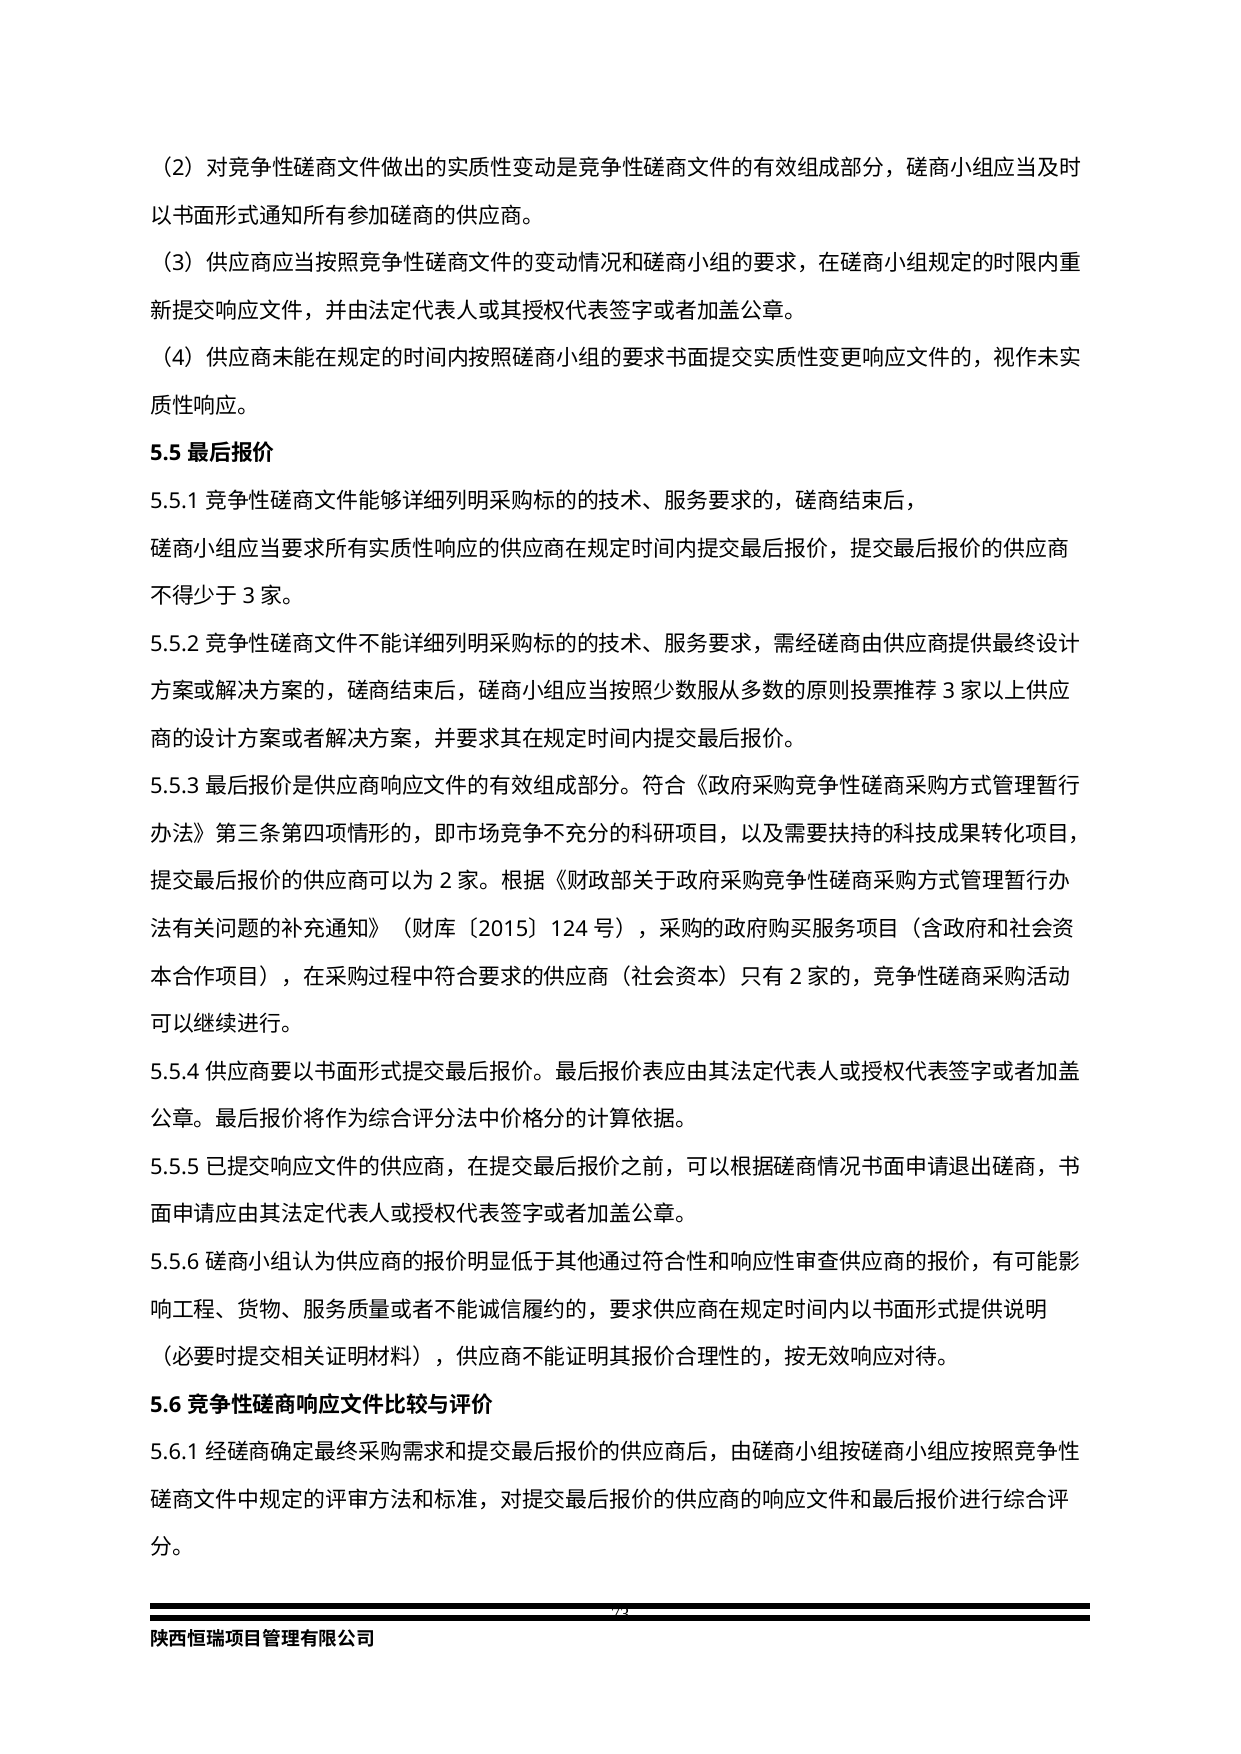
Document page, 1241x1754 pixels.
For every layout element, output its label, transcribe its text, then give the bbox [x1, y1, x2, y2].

text （4）供应商未能在规定的时间内按照磋商小组的要求书面提交实质性变更响应文件的，视作未实质性响应。 [150, 340, 1090, 419]
text 5.6 竞争性磋商响应文件比较与评价 [150, 1387, 1090, 1418]
text 磋商小组应当要求所有实质性响应的供应商在规定时间内提交最后报价，提交最后报价的供应商不得少于 3 家。 [150, 531, 1090, 610]
text 5.5 最后报价 [150, 435, 1090, 467]
text 5.5.1 竞争性磋商文件能够详细列明采购标的的技术、服务要求的，磋商结束后， [150, 483, 1090, 515]
text 5.5.2 竞争性磋商文件不能详细列明采购标的的技术、服务要求，需经磋商由供应商提供最终设计方案或解决方案的，磋商结束后，磋商小组应当按照少数服从多数的原则投票推荐 3 家以上供应商的设计方案或者解决方案，并要求其在规定时间内提交最后报价。 [150, 626, 1090, 752]
text 5.5.3 最后报价是供应商响应文件的有效组成部分。符合《政府采购竞争性磋商采购方式管理暂行办法》第三条第四项情形的，即市场竞争不充分的科研项目，以及需要扶持的科技成果转化项目，提交最后报价的供应商可以为 2 家。根据《财政部关于政府采购竞争性磋商采购方式管理暂行办法有关问题的补充通知》（财库〔2015〕124 号），采购的政府购买服务项目（含政府和社会资本合作项目），在采购过程中符合要求的供应商（社会资本）只有 2 家的，竞争性磋商采购活动可以继续进行。 [150, 768, 1090, 1038]
text （2）对竞争性磋商文件做出的实质性变动是竞争性磋商文件的有效组成部分，磋商小组应当及时以书面形式通知所有参加磋商的供应商。 [150, 150, 1090, 229]
text （3）供应商应当按照竞争性磋商文件的变动情况和磋商小组的要求，在磋商小组规定的时限内重新提交响应文件，并由法定代表人或其授权代表签字或者加盖公章。 [150, 245, 1090, 324]
text 5.6.1 经磋商确定最终采购需求和提交最后报价的供应商后，由磋商小组按磋商小组应按照竞争性磋商文件中规定的评审方法和标准，对提交最后报价的供应商的响应文件和最后报价进行综合评分。 [150, 1434, 1090, 1561]
text 5.5.5 已提交响应文件的供应商，在提交最后报价之前，可以根据磋商情况书面申请退出磋商，书面申请应由其法定代表人或授权代表签字或者加盖公章。 [150, 1149, 1090, 1228]
text 5.5.4 供应商要以书面形式提交最后报价。最后报价表应由其法定代表人或授权代表签字或者加盖公章。最后报价将作为综合评分法中价格分的计算依据。 [150, 1054, 1090, 1133]
text 5.5.6 磋商小组认为供应商的报价明显低于其他通过符合性和响应性审查供应商的报价，有可能影响工程、货物、服务质量或者不能诚信履约的，要求供应商在规定时间内以书面形式提供说明（必要时提交相关证明材料），供应商不能证明其报价合理性的，按无效响应对待。 [150, 1244, 1090, 1371]
